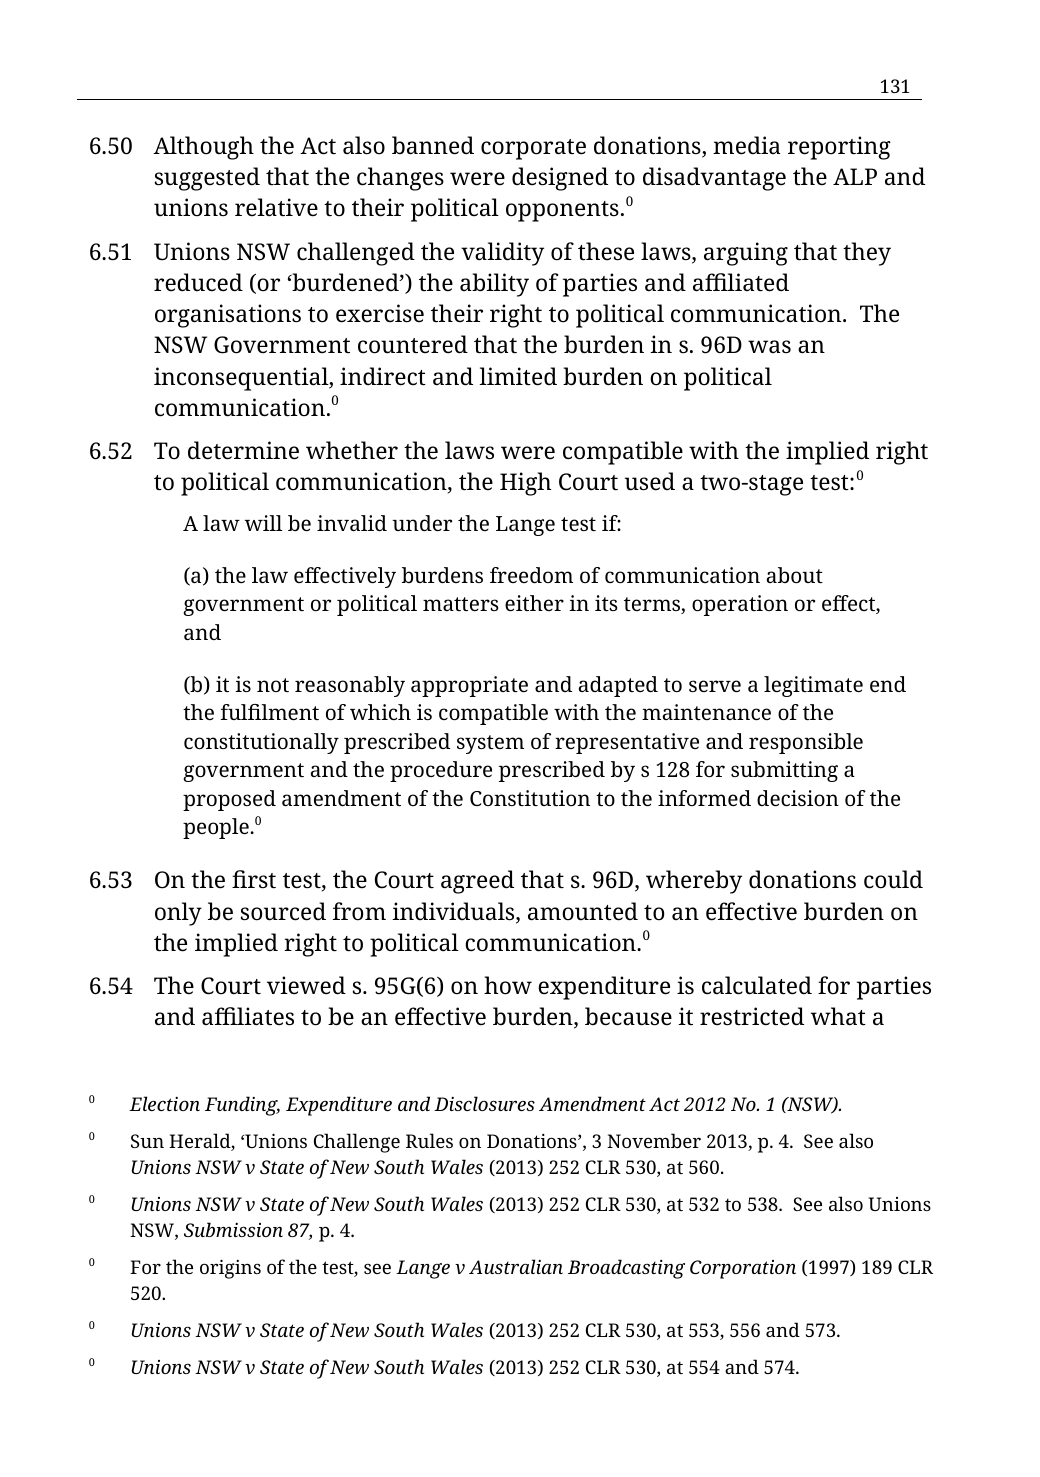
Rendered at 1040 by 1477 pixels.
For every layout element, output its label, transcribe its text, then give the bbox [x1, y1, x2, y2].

text 6.51 Unions NSW challenged the validity of these laws, arguing that they reduced (or ‘burdened’) the ability of parties and affiliated organisations to exercise their right to political communication. The NSW Government countered that the burden in s. 96D was an inconsequential, indirect and limited burden on political communication. [88, 235, 933, 423]
text 6.50 Although the Act also banned corporate donations, media reporting suggested that the changes were designed to disadvantage the ALP and unions relative to their political opponents. [88, 130, 933, 224]
text 6.53 On the first test, the Court agreed that s. 96D, whereby donations could only be sourced from individuals, amounted to an effective burden on the implied right to political communication. [88, 864, 933, 958]
text (b) it is not reasonably appropriate and adapted to serve a legitimate end the fulfilment of which is compatible with the maintenance of the constitutionally prescribed system of representative and responsible government and the procedure prescribed by s 128 for submitting a proposed amendment of the Constitution to the informed decision of the people. [183, 670, 909, 841]
text 6.52 To determine whether the laws were compatible with the implied right to political communication, the High Court used a two-stage test: [88, 435, 933, 497]
text 6.54 The Court viewed s. 95G(6) on how expenditure is calculated for parties and affiliates to be an effective burden, because it restricted what a political party could spend on campaigning. Justice Keane said this section amounted to differential treatment and distortion. [88, 970, 933, 1032]
text A law will be invalid under the Lange test if: [183, 509, 909, 537]
text (a) the law effectively burdens freedom of communication about government or political matters either in its terms, operation or effect, and [183, 561, 909, 646]
